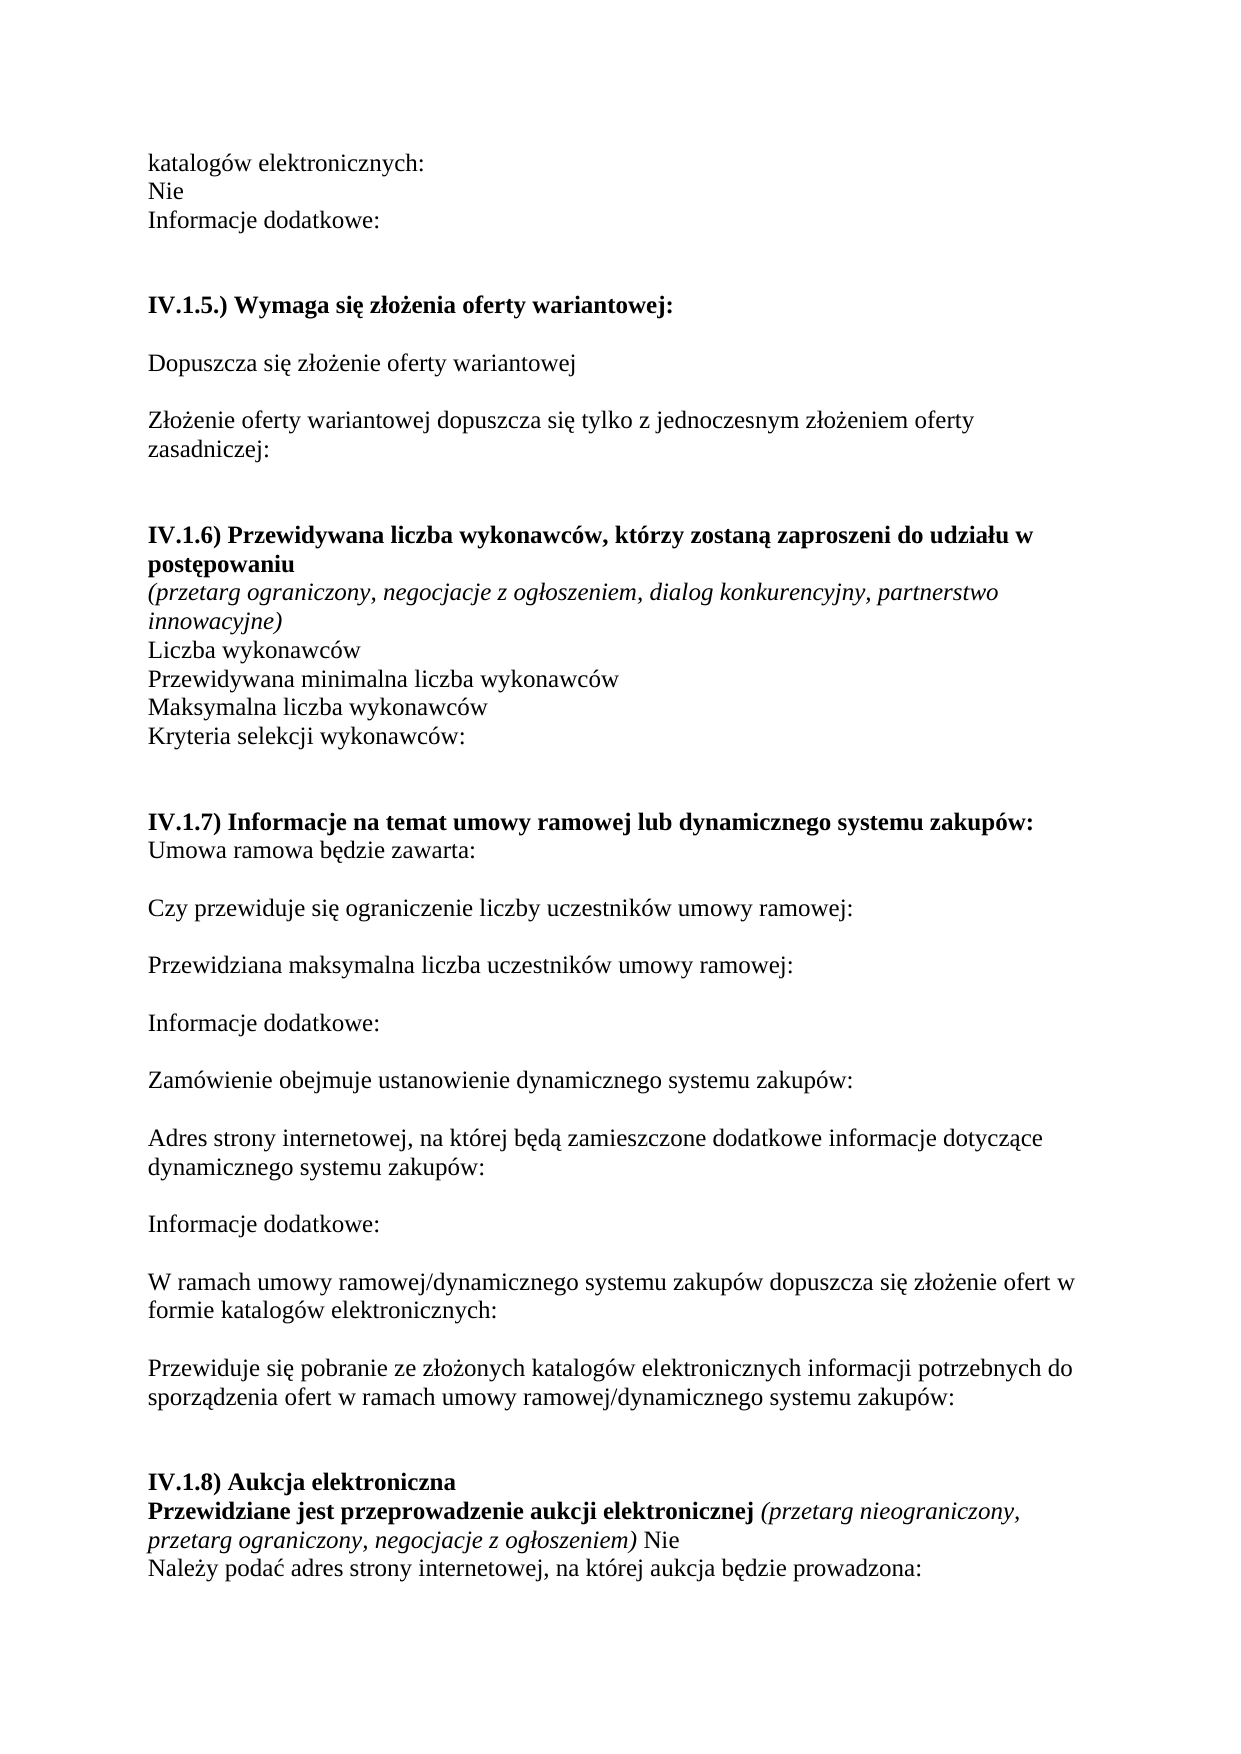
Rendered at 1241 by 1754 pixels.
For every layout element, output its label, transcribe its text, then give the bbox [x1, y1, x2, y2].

text Umowa ramowa będzie zawarta: Czy przewiduje się ograniczenie liczby uczestników umowy ramowej: Przewidziana maksymalna liczba uczestników umowy ramowej: Informacje dodatkowe: Zamówienie obejmuje ustanowienie dynamicznego systemu zakupów: Adres strony internetowej, na której będą zamieszczone dodatkowe informacje dotyczące dynamicznego systemu zakupów: Informacje dodatkowe: W ramach umowy ramowej/dynamicznego systemu zakupów dopuszcza się złożenie ofert w formie katalogów elektronicznych: Przewiduje się pobranie ze złożonych katalogów elektronicznych informacji potrzebnych do sporządzenia ofert w ramach umowy ramowej/dynamicznego systemu zakupów: [148, 835, 1093, 1438]
text IV.1.7) Informacje na temat umowy ramowej lub dynamicznego systemu zakupów: [148, 778, 1093, 835]
text Liczba wykonawców Przewidywana minimalna liczba wykonawców Maksymalna liczba wykonawców Kryteria selekcji wykonawców: [148, 635, 1093, 778]
text Dopuszcza się złożenie oferty wariantowej Złożenie oferty wariantowej dopuszcza się tylko z jednoczesnym złożeniem oferty zasadniczej: [148, 319, 1093, 491]
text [148, 1438, 1093, 1582]
text IV.1.6) Przewidywana liczba wykonawców, którzy zostaną zaproszeni do udziału w postępowaniu (przetarg ograniczony, negocjacje z ogłoszeniem, dialog konkurencyjny, partnerstwo innowacyjne) [148, 491, 1093, 635]
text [148, 148, 1093, 262]
text IV.1.5.) Wymaga się złożenia oferty wariantowej: [148, 262, 1093, 319]
